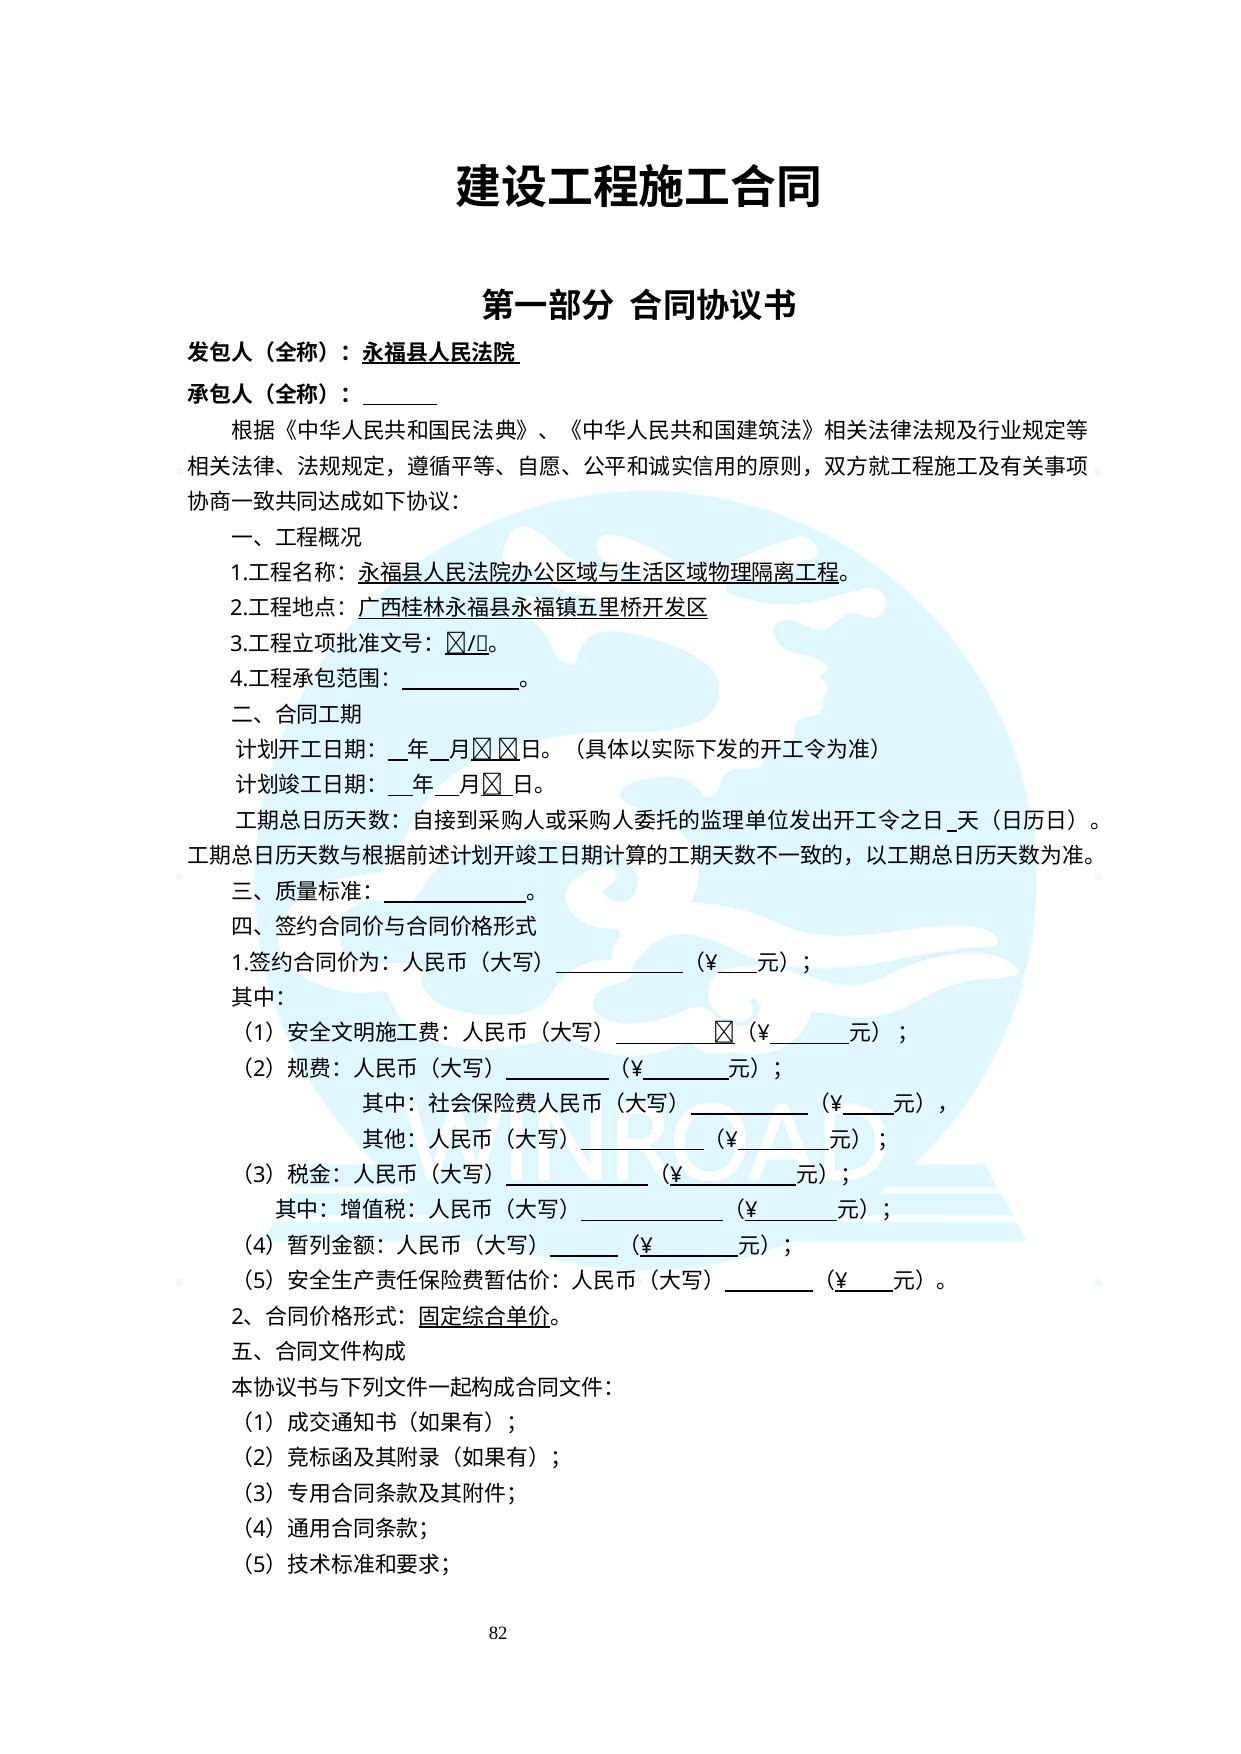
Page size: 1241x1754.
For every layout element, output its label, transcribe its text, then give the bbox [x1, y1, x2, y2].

text 承包人（全称）： [187, 369, 1090, 410]
text 五、合同文件构成 [187, 1331, 1090, 1367]
text 4.工程承包范围： 。 [187, 658, 1090, 694]
text 计划开工日期： 年 月 日。（具体以实际下发的开工令为准） [187, 729, 1090, 764]
text （1）安全文明施工费：人民币（大写） （¥ 元） ； [187, 1012, 1090, 1048]
text 三、质量标准： 。 [187, 871, 1090, 906]
text 其中：社会保险费人民币（大写） （¥ 元）， [187, 1083, 1090, 1119]
text 建设工程施工合同 [187, 150, 1090, 216]
text 3.工程立项批准文号：/。 [187, 623, 1090, 658]
text 1.签约合同价为：人民币（大写） （¥ 元）； [187, 942, 1090, 977]
text 一、工程概况 [187, 517, 1090, 552]
text 本协议书与下列文件一起构成合同文件： [187, 1367, 1090, 1402]
text （3）专用合同条款及其附件； [187, 1473, 1090, 1508]
text 工期总日历天数：自接到采购人或采购人委托的监理单位发出开工令之日 天（日历日）。工期总日历天数与根据前述计划开竣工日期计算的工期天数不一致的，以工期总日历天数为准。 [187, 800, 1090, 871]
text 四、签约合同价与合同价格形式 [187, 906, 1090, 942]
text （1）成交通知书（如果有）； [187, 1402, 1090, 1437]
text 其中：增值税：人民币（大写） （¥ 元）； [187, 1189, 1090, 1225]
text （2）规费：人民币（大写） （¥ 元）； [187, 1048, 1090, 1083]
text 2、合同价格形式：固定综合单价。 [187, 1296, 1090, 1331]
text （2）竞标函及其附录（如果有）； [187, 1437, 1090, 1473]
text 计划竣工日期： 年 月 日。 [187, 764, 1090, 800]
text 2.工程地点：广西桂林永福县永福镇五里桥开发区 [187, 587, 1090, 623]
text （3）税金：人民币（大写） （¥ 元）； [187, 1154, 1090, 1189]
text 其中： [187, 977, 1090, 1012]
text （4）暂列金额：人民币（大写） （¥ 元）； [187, 1225, 1090, 1260]
text （4）通用合同条款； [187, 1508, 1090, 1544]
text 二、合同工期 [187, 694, 1090, 729]
text 发包人（全称）：永福县人民法院 [187, 327, 1090, 369]
text 1.工程名称：永福县人民法院办公区域与生活区域物理隔离工程。 [187, 552, 1090, 587]
text （5）技术标准和要求； [187, 1544, 1090, 1579]
text 其他：人民币（大写） （¥ 元） ； [187, 1119, 1090, 1154]
text 根据《中华人民共和国民法典》、《中华人民共和国建筑法》相关法律法规及行业规定等相关法律、法规规定，遵循平等、自愿、公平和诚实信用的原则，双方就工程施工及有关事项协商一致共同达成如下协议： [187, 410, 1090, 517]
text （5）安全生产责任保险费暂估价：人民币（大写） （¥ 元）。 [187, 1260, 1090, 1296]
text 第一部分 合同协议书 [187, 279, 1090, 327]
